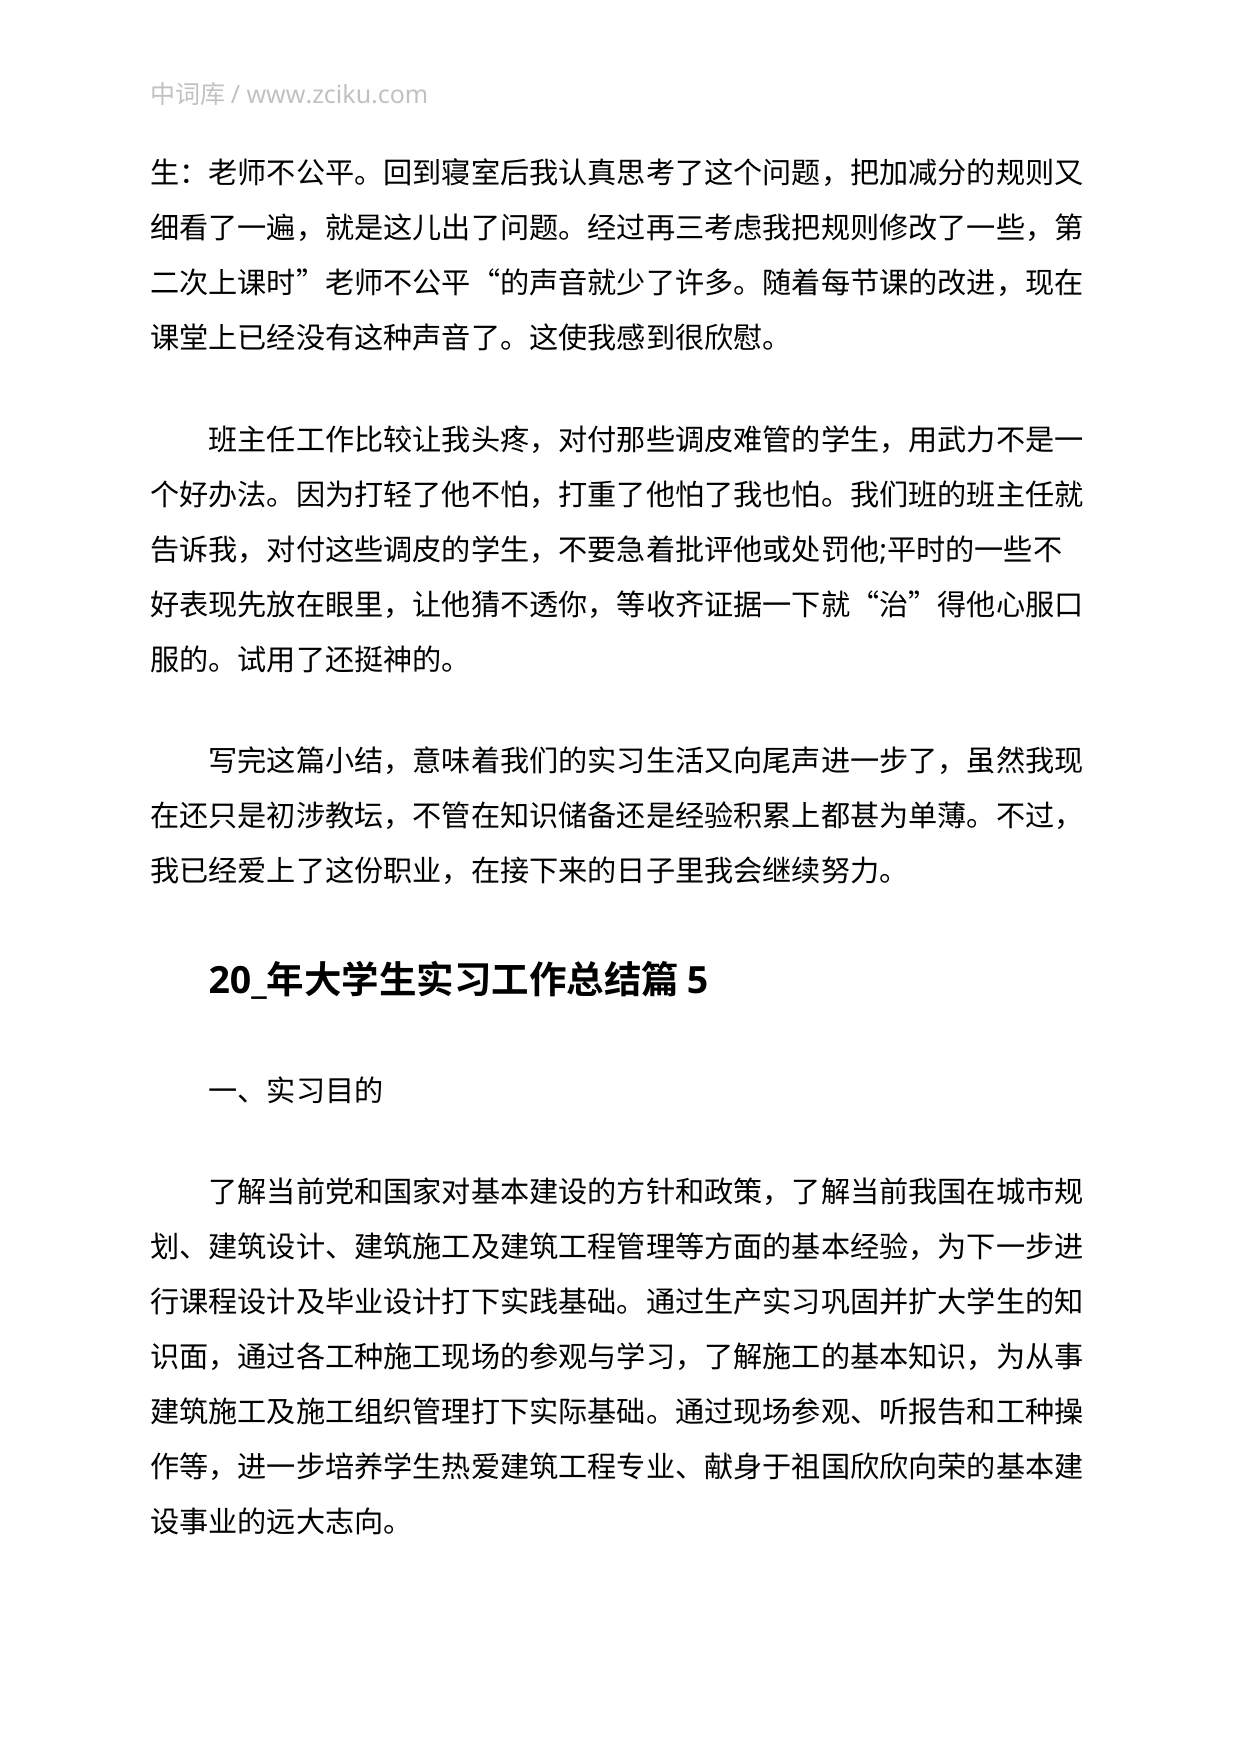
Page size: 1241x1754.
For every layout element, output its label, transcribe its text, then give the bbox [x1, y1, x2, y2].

text 班主任工作比较让我头疼，对付那些调皮难管的学生，用武力不是一个好办法。因为打轻了他不怕，打重了他怕了我也怕。我们班的班主任就告诉我，对付这些调皮的学生，不要急着批评他或处罚他;平时的一些不好表现先放在眼里，让他猜不透你，等收齐证据一下就“治”得他心服口服的。试用了还挺神的。 [150, 416, 1090, 678]
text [150, 150, 1090, 357]
text 一、实习目的 [150, 1067, 1090, 1109]
text 了解当前党和国家对基本建设的方针和政策，了解当前我国在城市规划、建筑设计、建筑施工及建筑工程管理等方面的基本经验，为下一步进行课程设计及毕业设计打下实践基础。通过生产实习巩固并扩大学生的知识面，通过各工种施工现场的参观与学习，了解施工的基本知识，为从事建筑施工及施工组织管理打下实际基础。通过现场参观、听报告和工种操作等，进一步培养学生热爱建筑工程专业、献身于祖国欣欣向荣的基本建设事业的远大志向。 [150, 1169, 1090, 1541]
text 写完这篇小结，意味着我们的实习生活又向尾声进一步了，虽然我现在还只是初涉教坛，不管在知识储备还是经验积累上都甚为单薄。不过，我已经爱上了这份职业，在接下来的日子里我会继续努力。 [150, 738, 1090, 890]
text 20_年大学生实习工作总结篇5 [150, 949, 1090, 1004]
